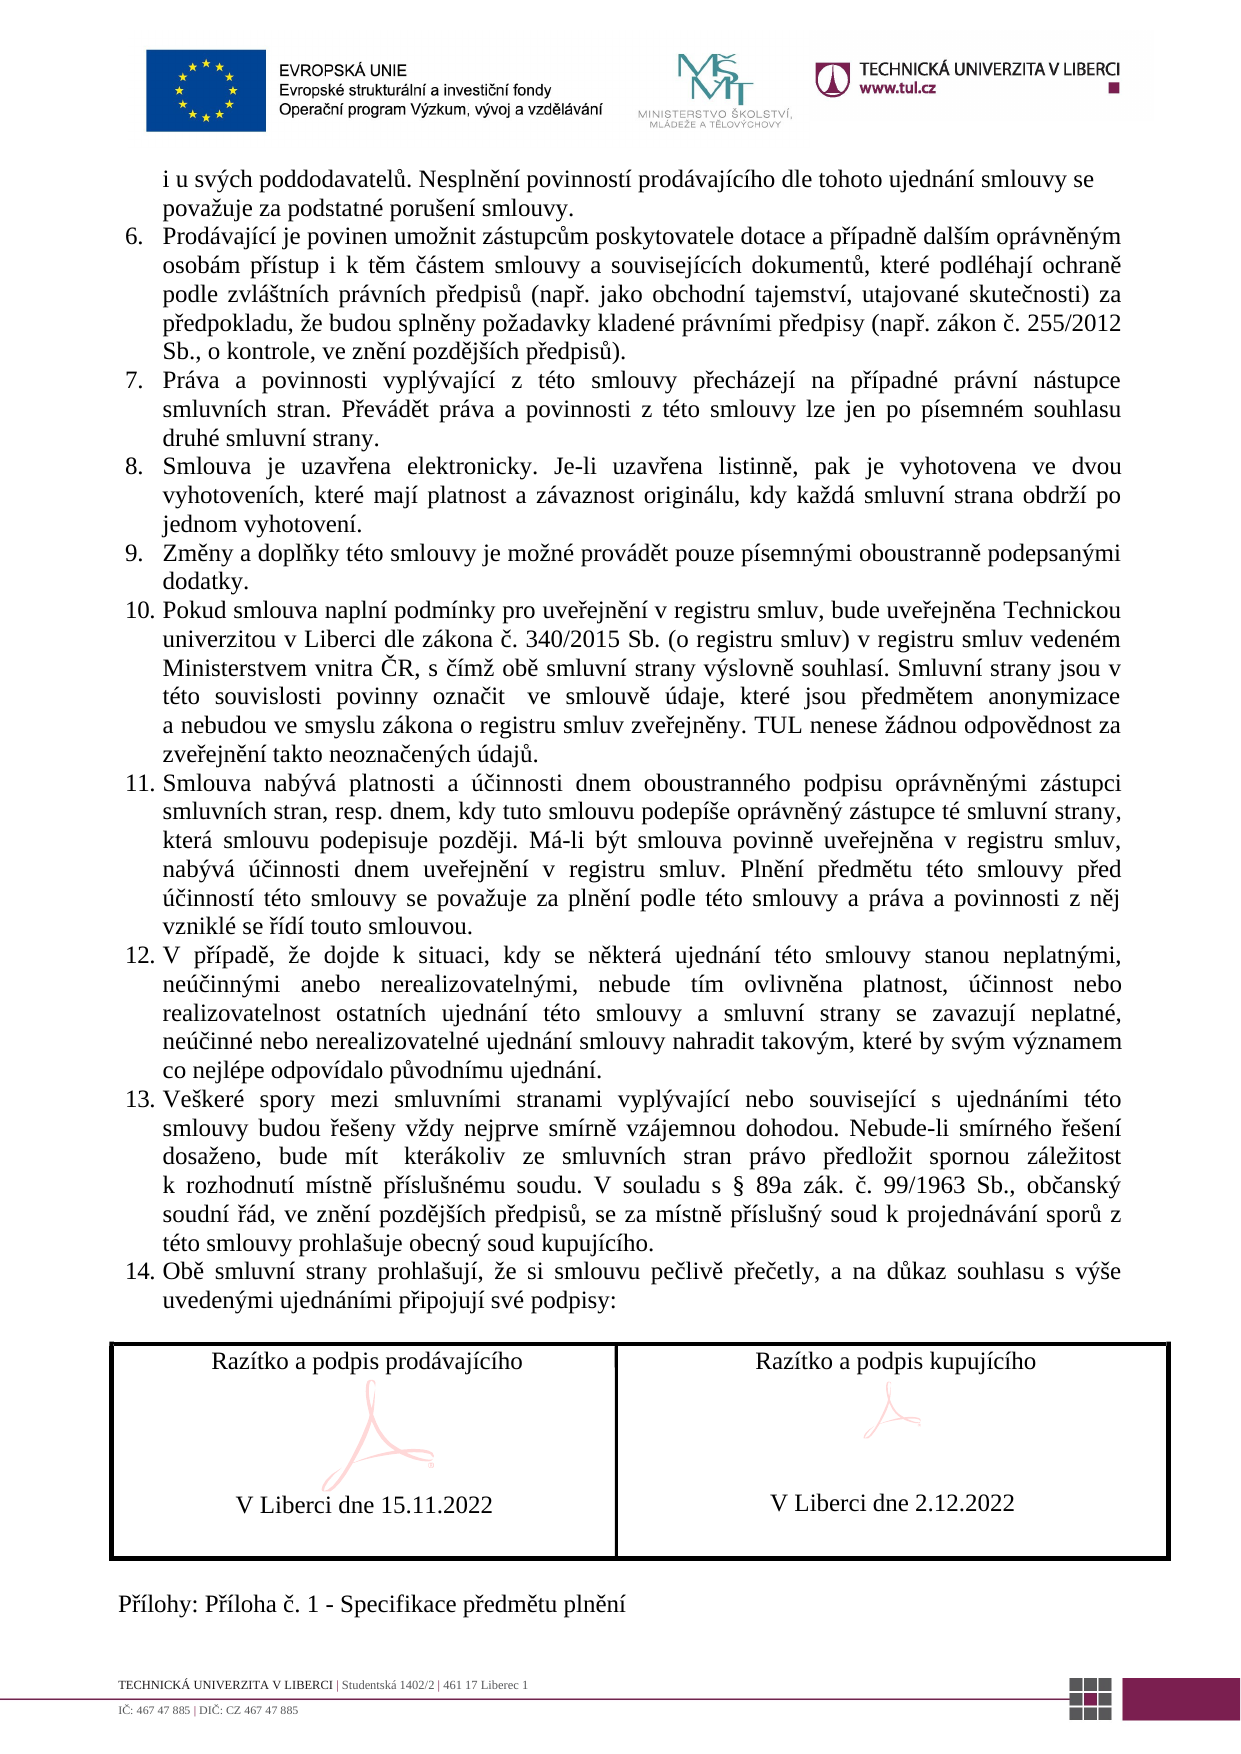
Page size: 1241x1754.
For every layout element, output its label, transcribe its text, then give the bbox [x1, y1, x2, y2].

picture [128, 30, 1154, 148]
list Smlouva je uzavřena elektronicky. Je-li uzavřena listinně, pak je vyhotovena ve dvou vyhotoveních, které mají platnost a závaznost originálu, kdy každá smluvní strana obdrží po jednom vyhotovení. [125, 451, 1122, 538]
text i u svých poddodavatelů. Nesplnění povinností prodávajícího dle tohoto ujednání smlouvy se považuje za podstatné porušení smlouvy. [162, 164, 1182, 221]
picture [0, 1678, 1241, 1754]
text Přílohy: Příloha č. 1 - Specifikace předmětu plnění [118, 1589, 1240, 1618]
list Prodávající je povinen umožnit zástupcům poskytovatele dotace a případně dalším oprávněným osobám přístup i k těm částem smlouvy a souvisejících dokumentů, které podléhají ochraně podle zvláštních právních předpisů (např. jako obchodní tajemství, utajované skutečnosti) za předpokladu, že budou splněny požadavky kladené právními předpisy (např. zákon č. 255/2012 Sb., o kontrole, ve znění pozdějších předpisů). [125, 221, 1122, 365]
list Pokud smlouva naplní podmínky pro uveřejnění v registru smluv, bude uveřejněna Technickou univerzitou v Liberci dle zákona č. 340/2015 Sb. (o registru smluv) v registru smluv vedeném Ministerstvem vnitra ČR, s čímž obě smluvní strany výslovně souhlasí. Smluvní strany jsou v této souvislosti povinny označit ve smlouvě údaje, které jsou předmětem anonymizace a nebudou ve smyslu zákona o registru smluv zveřejněny. TUL nenese žádnou odpovědnost za zveřejnění takto neoznačených údajů. [125, 595, 1123, 768]
list Veškeré spory mezi smluvními stranami vyplývající nebo související s ujednáními této smlouvy budou řešeny vždy nejprve smírně vzájemnou dohodou. Nebude-li smírného řešení dosaženo, bude mít kterákoliv ze smluvních stran právo předložit spornou záležitost k rozhodnutí místně příslušnému soudu. V souladu s § 89a zák. č. 99/1963 Sb., občanský soudní řád, ve znění pozdějších předpisů, se za místně příslušný soud k projednávání sporů z této smlouvy prohlašuje obecný soud kupujícího. [125, 1084, 1122, 1256]
list V případě, že dojde k situaci, kdy se některá ujednání této smlouvy stanou neplatnými, neúčinnými anebo nerealizovatelnými, nebude tím ovlivněna platnost, účinnost nebo realizovatelnost ostatních ujednání této smlouvy a smluvní strany se zavazují neplatné, neúčinné nebo nerealizovatelné ujednání smlouvy nahradit takovým, které by svým významem co nejlépe odpovídalo původnímu ujednání. [125, 940, 1122, 1084]
list Smlouva nabývá platnosti a účinnosti dnem oboustranného podpisu oprávněnými zástupci smluvních stran, resp. dnem, kdy tuto smlouvu podepíše oprávněný zástupce té smluvní strany, která smlouvu podepisuje později. Má-li být smlouva povinně uveřejněna v registru smluv, nabývá účinnosti dnem uveřejnění v registru smluv. Plnění předmětu této smlouvy před účinností této smlouvy se považuje za plnění podle této smlouvy a práva a povinnosti z něj vzniklé se řídí touto smlouvou. [125, 768, 1122, 940]
list Obě smluvní strany prohlašují, že si smlouvu pečlivě přečetly, a na důkaz souhlasu s výše uvedenými ujednáními připojují své podpisy: [125, 1256, 1122, 1314]
list Práva a povinnosti vyplývající z této smlouvy přecházejí na případné právní nástupce smluvních stran. Převádět práva a povinnosti z této smlouvy lze jen po písemném souhlasu druhé smluvní strany. [125, 365, 1122, 451]
list Změny a doplňky této smlouvy je možné provádět pouze písemnými oboustranně podepsanými dodatky. [125, 538, 1122, 595]
